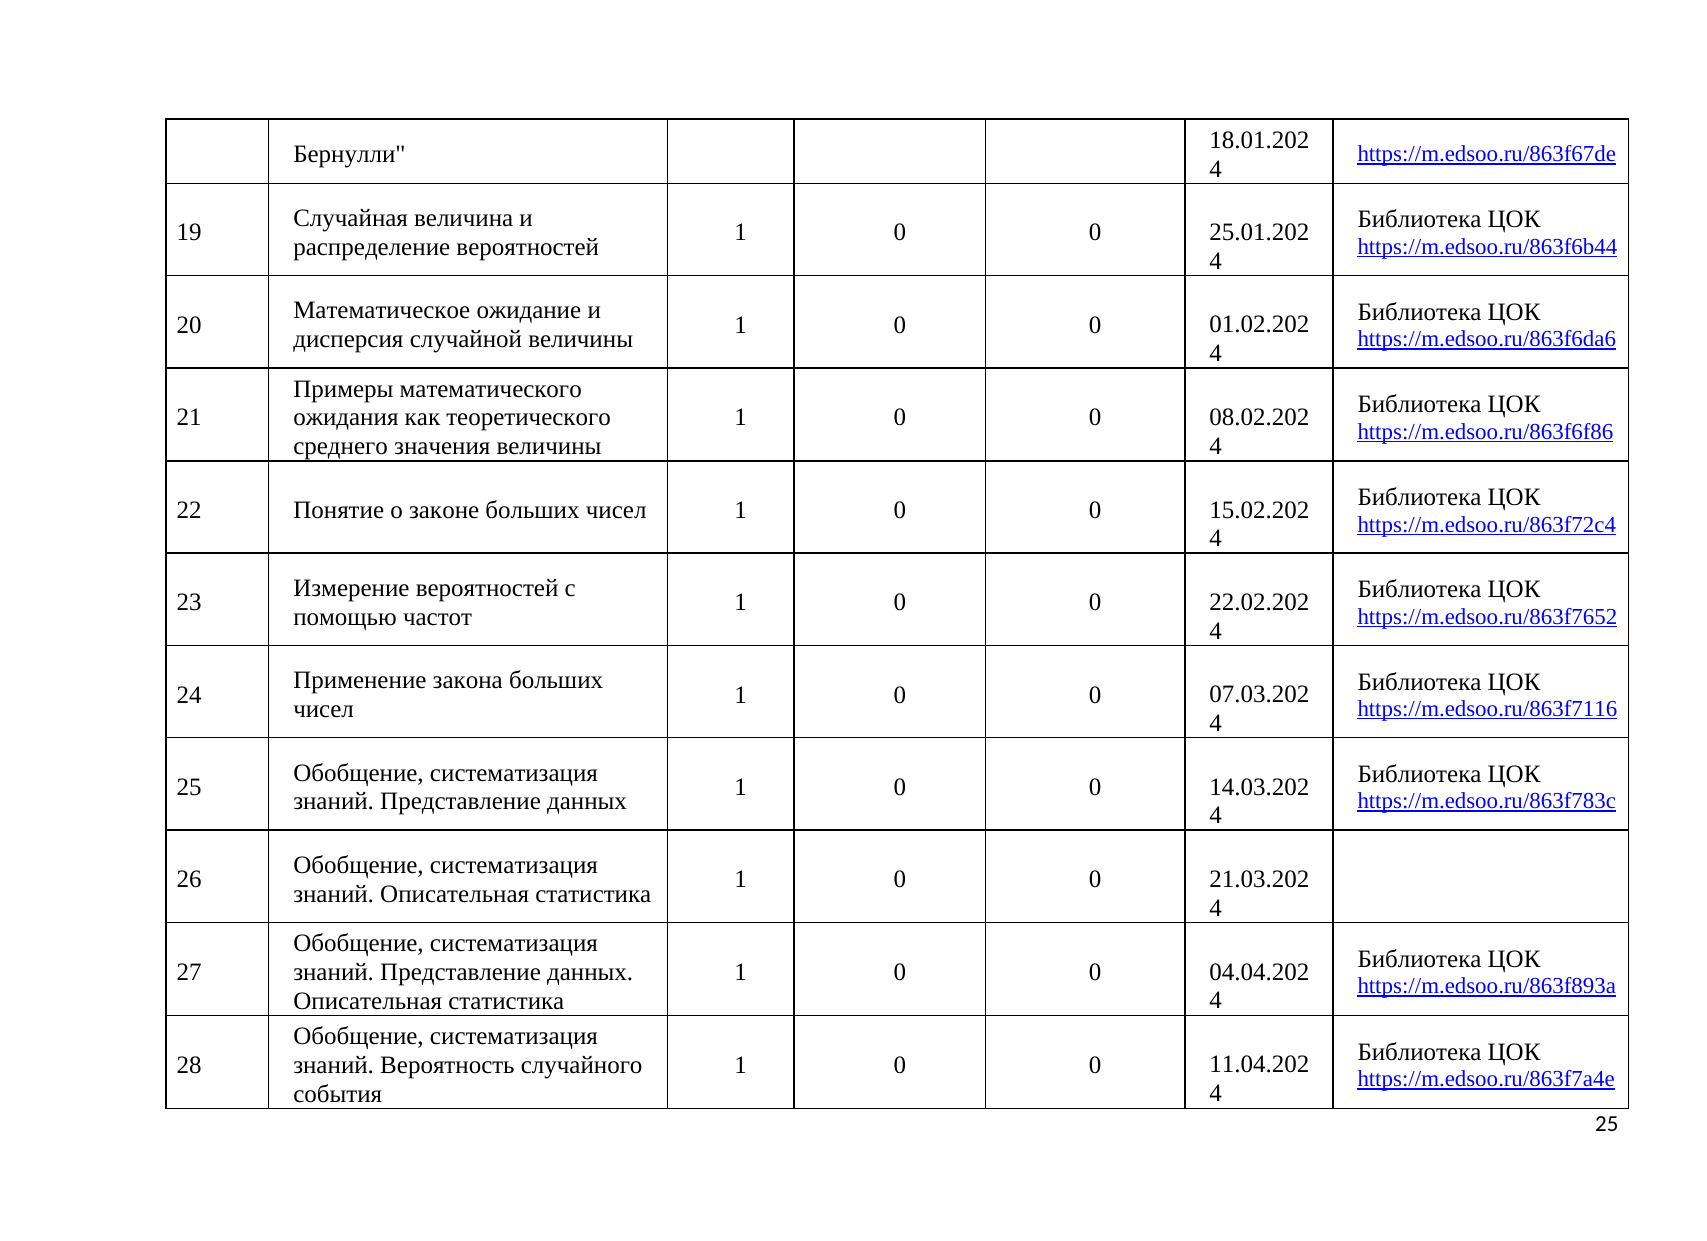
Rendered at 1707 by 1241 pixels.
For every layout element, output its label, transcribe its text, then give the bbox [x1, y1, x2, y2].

table_cell Библиотека ЦОК https://m.edsoo.ru/863f783c [1334, 738, 1628, 829]
table_cell [1334, 831, 1628, 921]
table_cell 0 [795, 738, 985, 829]
table_cell Обобщение, систематизация знаний. Вероятность случайного события [269, 1016, 667, 1107]
table_cell 0 [795, 369, 985, 460]
table_cell 1 [668, 738, 793, 829]
table_cell 18 [167, 120, 268, 182]
table_cell 1 [668, 1016, 793, 1107]
table_cell 0 [986, 276, 1184, 367]
table_cell 0 [986, 184, 1184, 275]
table_cell Обобщение, систематизация знаний. Представление данных. Описательная статистика [269, 923, 667, 1014]
table_cell 1 [668, 120, 793, 182]
table_cell 21.03.2024 [1186, 831, 1332, 921]
table_cell 0 [795, 923, 985, 1014]
table_cell Библиотека ЦОК https://m.edsoo.ru/863f7652 [1334, 554, 1628, 644]
table_cell 0 [986, 646, 1184, 737]
table_cell 20 [167, 276, 268, 367]
table_cell 26 [167, 831, 268, 921]
table_cell 24 [167, 646, 268, 737]
table_cell Библиотека ЦОК https://m.edsoo.ru/863f6f86 [1334, 369, 1628, 460]
table_cell Библиотека ЦОК https://m.edsoo.ru/863f72c4 [1334, 462, 1628, 552]
table_cell 1 [668, 831, 793, 921]
table_cell 0 [795, 120, 985, 182]
table_cell 08.02.2024 [1186, 369, 1332, 460]
table_cell Математическое ожидание и дисперсия случайной величины [269, 276, 667, 367]
table_cell Библиотека ЦОК https://m.edsoo.ru/863f6b44 [1334, 184, 1628, 275]
table_cell 23 [167, 554, 268, 644]
table_cell Понятие о законе больших чисел [269, 462, 667, 552]
table_cell 22 [167, 462, 268, 552]
table_cell Обобщение, систематизация знаний. Представление данных [269, 738, 667, 829]
table_cell 1 [668, 923, 793, 1014]
table_cell 1 [668, 462, 793, 552]
table_cell 0 [795, 184, 985, 275]
table_cell Библиотека ЦОК https://m.edsoo.ru/863f893a [1334, 923, 1628, 1014]
table_cell 0 [986, 1016, 1184, 1107]
table_cell 15.02.2024 [1186, 462, 1332, 552]
table_cell 0 [795, 462, 985, 552]
table_cell 0 [795, 831, 985, 921]
table_cell 04.04.2024 [1186, 923, 1332, 1014]
table_cell 0 [986, 831, 1184, 921]
table_cell 0 [986, 923, 1184, 1014]
table_cell 27 [167, 923, 268, 1014]
table_cell 1 [668, 646, 793, 737]
table_cell 19 [167, 184, 268, 275]
table_cell 1 [668, 184, 793, 275]
table_cell 0 [795, 554, 985, 644]
table_cell Измерение вероятностей с помощью частот [269, 554, 667, 644]
table_cell Обобщение, систематизация знаний. Описательная статистика [269, 831, 667, 921]
table_cell 0 [986, 462, 1184, 552]
table_cell 28 [167, 1016, 268, 1107]
table_cell 0 [795, 646, 985, 737]
table_cell 11.04.2024 [1186, 1016, 1332, 1107]
table_cell 1 [668, 369, 793, 460]
table_cell Библиотека ЦОК https://m.edsoo.ru/863f7116 [1334, 646, 1628, 737]
table_cell 18.01.2024 [1186, 120, 1332, 182]
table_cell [269, 120, 667, 182]
table_cell Примеры математического ожидания как теоретического среднего значения величины [269, 369, 667, 460]
table_cell Библиотека ЦОК https://m.edsoo.ru/863f7a4e [1334, 1016, 1628, 1107]
table_cell 0 [795, 276, 985, 367]
table_cell 1 [986, 120, 1184, 182]
table_cell 22.02.2024 [1186, 554, 1332, 644]
table_cell 25 [167, 738, 268, 829]
table_cell 25.01.2024 [1186, 184, 1332, 275]
table_cell 0 [986, 554, 1184, 644]
table_cell 1 [668, 276, 793, 367]
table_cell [1334, 120, 1628, 182]
table_cell 14.03.2024 [1186, 738, 1332, 829]
table_cell 0 [986, 738, 1184, 829]
table_cell 01.02.2024 [1186, 276, 1332, 367]
table_cell 21 [167, 369, 268, 460]
table_cell Случайная величина и распределение вероятностей [269, 184, 667, 275]
table_cell 0 [795, 1016, 985, 1107]
table_cell 0 [986, 369, 1184, 460]
table_cell 1 [668, 554, 793, 644]
table_cell Применение закона больших чисел [269, 646, 667, 737]
table_cell Библиотека ЦОК https://m.edsoo.ru/863f6da6 [1334, 276, 1628, 367]
table_cell 07.03.2024 [1186, 646, 1332, 737]
